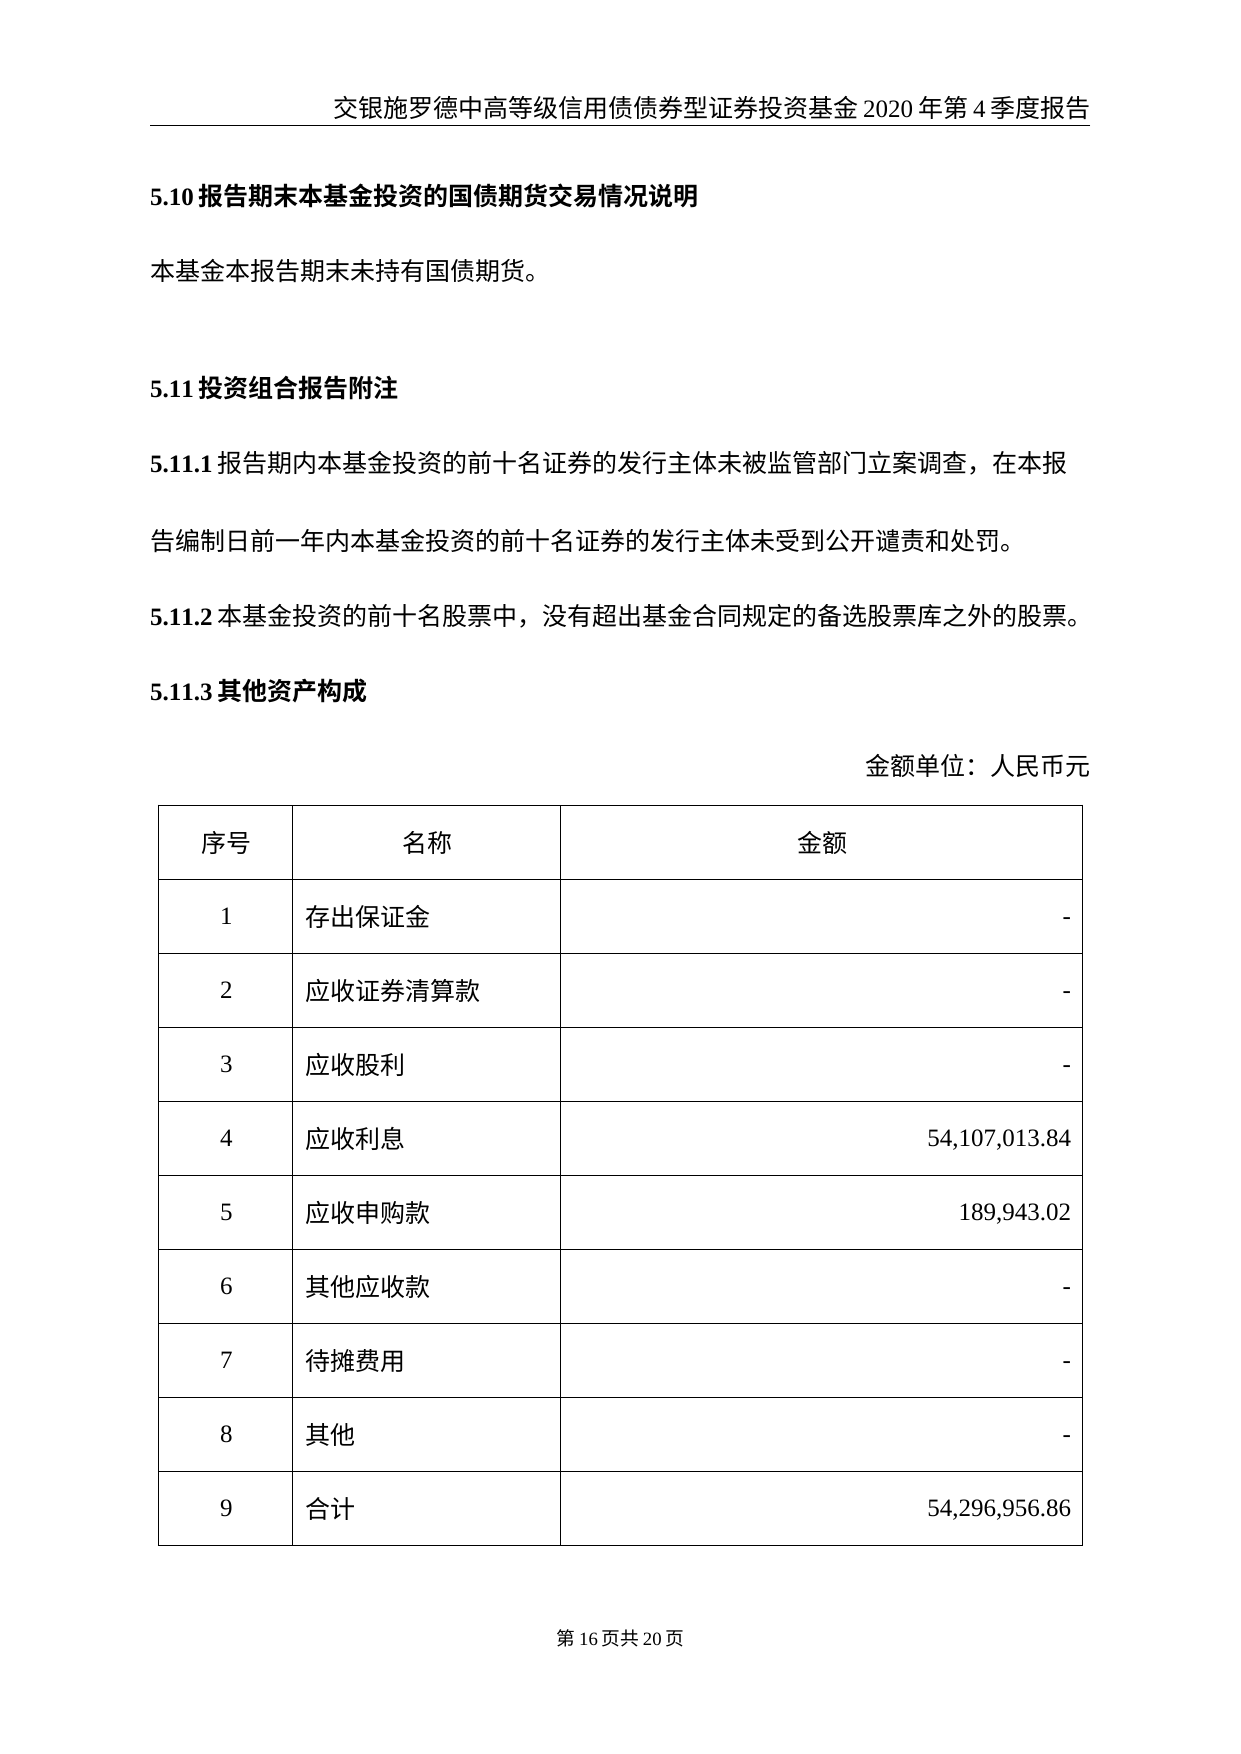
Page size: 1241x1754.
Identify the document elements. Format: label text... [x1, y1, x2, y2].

table_cell 应收股利 [293, 1028, 560, 1101]
table_cell 5 [159, 1176, 292, 1249]
table_cell - [561, 1250, 1082, 1323]
table_cell 54,296,956.86 [561, 1472, 1082, 1545]
table_cell 存出保证金 [293, 880, 560, 953]
table_cell 6 [159, 1250, 292, 1323]
table_header 名称 [293, 806, 560, 879]
text 本基金本报告期末未持有国债期货。 [150, 237, 1090, 302]
table_cell - [561, 1324, 1082, 1397]
table_cell 2 [159, 954, 292, 1027]
text 金额单位：人民币元 [150, 732, 1090, 797]
table_cell 其他应收款 [293, 1250, 560, 1323]
table_cell 189,943.02 [561, 1176, 1082, 1249]
table_cell - [561, 954, 1082, 1027]
table_cell 合计 [293, 1472, 560, 1545]
table_cell 54,107,013.84 [561, 1102, 1082, 1175]
table_cell 1 [159, 880, 292, 953]
table_cell 9 [159, 1472, 292, 1545]
text 5.11.1报告期内本基金投资的前十名证券的发行主体未被监管部门立案调查，在本报告编制日前一年内本基金投资的前十名证券的发行主体未受到公开谴责和处罚。 [150, 429, 1090, 572]
table_cell 8 [159, 1398, 292, 1471]
table_cell 待摊费用 [293, 1324, 560, 1397]
table_header 序号 [159, 806, 292, 879]
table_cell 其他 [293, 1398, 560, 1471]
table_header 金额 [561, 806, 1082, 879]
table_cell 应收申购款 [293, 1176, 560, 1249]
table_cell 应收利息 [293, 1102, 560, 1175]
table_cell 4 [159, 1102, 292, 1175]
table_cell - [561, 1398, 1082, 1471]
text 5.10报告期末本基金投资的国债期货交易情况说明 [150, 162, 1090, 227]
table_cell 3 [159, 1028, 292, 1101]
table_cell - [561, 880, 1082, 953]
table_cell - [561, 1028, 1082, 1101]
text 5.11.3其他资产构成 [150, 657, 1090, 722]
table_cell 应收证券清算款 [293, 954, 560, 1027]
text 5.11.2本基金投资的前十名股票中，没有超出基金合同规定的备选股票库之外的股票。 [150, 582, 1090, 647]
text 5.11投资组合报告附注 [150, 354, 1090, 419]
table_cell 7 [159, 1324, 292, 1397]
